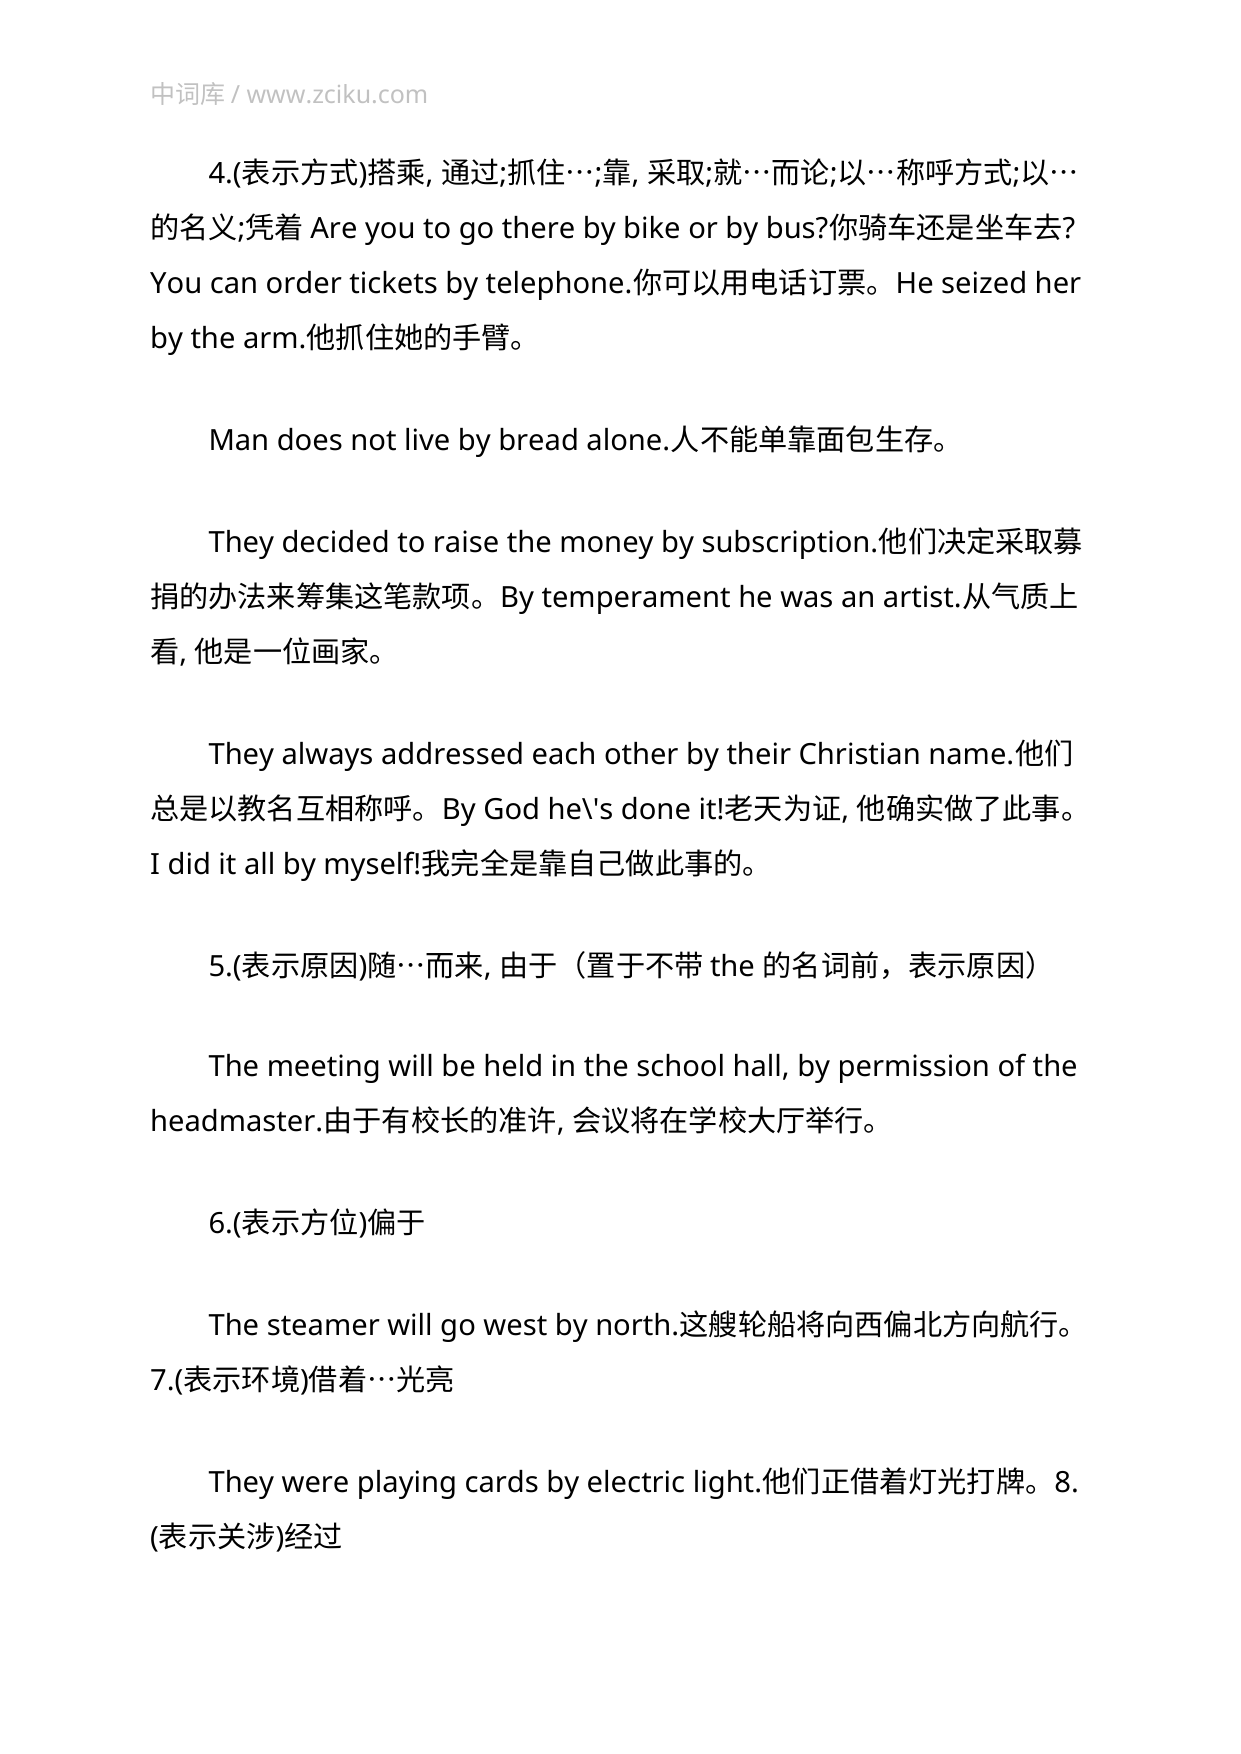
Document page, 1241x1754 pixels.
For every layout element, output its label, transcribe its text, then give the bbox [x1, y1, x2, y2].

text The meeting will be held in the school hall, by permission of the headmaster.由于有校长的准许, 会议将在学校大厅举行。 [150, 1045, 1090, 1139]
text 5.(表示原因)随…而来, 由于（置于不带 the 的名词前，表示原因） [150, 943, 1090, 985]
text 4.(表示方式)搭乘, 通过;抓住…;靠, 采取;就…而论;以…称呼方式;以…的名义;凭着 Are you to go there by bike or by bus?你骑车还是坐车去? You can order tickets by telephone.你可以用电话订票。He seized her by the arm.他抓住她的手臂。 [150, 150, 1090, 357]
text They were playing cards by electric light.他们正借着灯光打牌。8.(表示关涉)经过 [150, 1458, 1090, 1556]
text They always addressed each other by their Christian name.他们总是以教名互相称呼。By God he\'s done it!老天为证, 他确实做了此事。I did it all by myself!我完全是靠自己做此事的。 [150, 731, 1090, 883]
text Man does not live by bread alone.人不能单靠面包生存。 [150, 417, 1090, 459]
text They decided to raise the money by subscription.他们决定采取募捐的办法来筹集这笔款项。By temperament he was an artist.从气质上看, 他是一位画家。 [150, 519, 1090, 671]
text The steamer will go west by north.这艘轮船将向西偏北方向航行。7.(表示环境)借着…光亮 [150, 1301, 1090, 1398]
text 6.(表示方位)偏于 [150, 1199, 1090, 1242]
